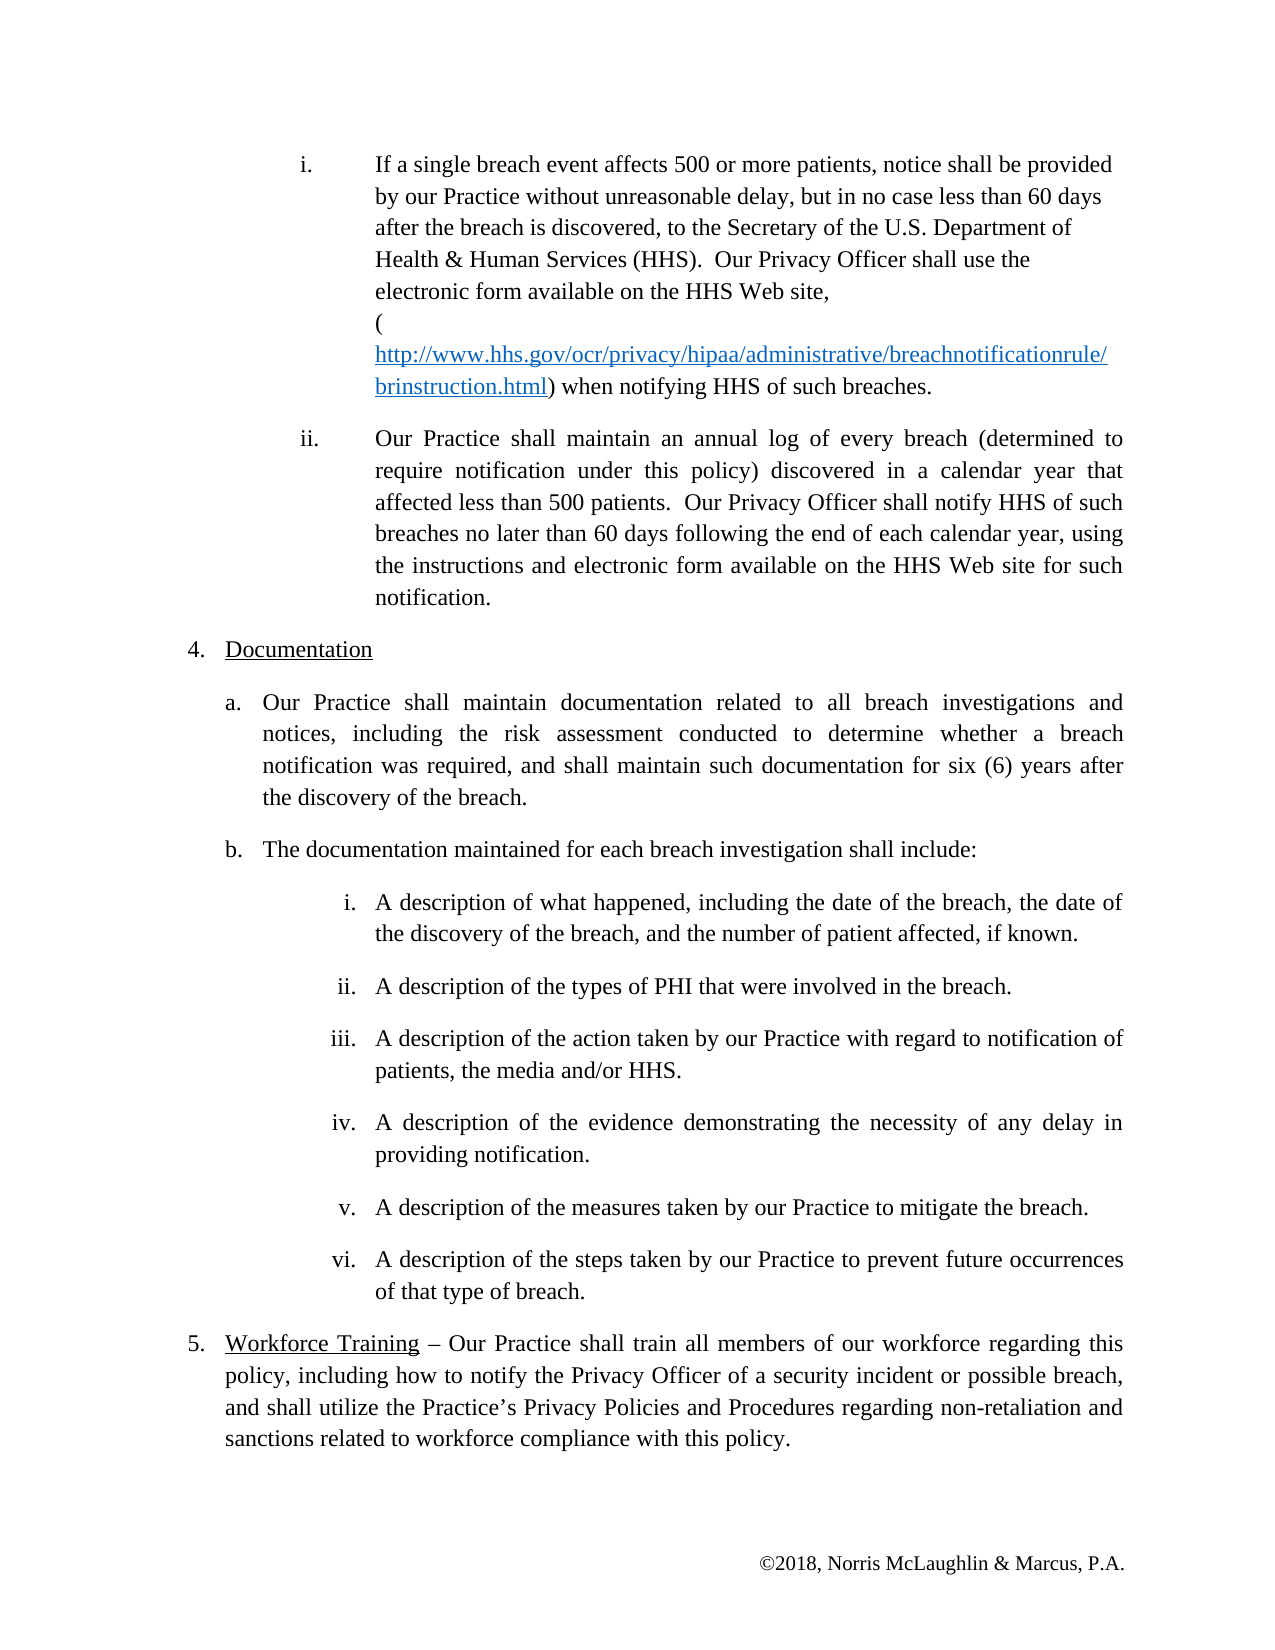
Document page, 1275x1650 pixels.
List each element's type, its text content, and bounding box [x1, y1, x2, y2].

list A description of the measures taken by our Practice to mitigate the breach. [356, 1192, 1125, 1220]
list A description of the types of PHI that were involved in the breach. [356, 972, 1125, 999]
list A description of the steps taken by our Practice to prevent future occurrences of that type of breach. [356, 1245, 1125, 1304]
list If a single breach event affects 500 or more patients, notice shall be provided by our Practice without unreasonable delay, but in no case less than 60 days after the breach is discovered, to the Secretary of the U.S. Department of Health & Human Services (HHS). Our Privacy Officer shall use the electronic form available on the HHS Web site, (http://www.hhs.gov/ocr/privacy/hipaa/administrative/breachnotificationrule/brinstruction.html) when notifying HHS of such breaches. [300, 150, 1125, 399]
list The documentation maintained for each breach investigation shall include: [225, 835, 1125, 863]
list A description of what happened, including the date of the breach, the date of the discovery of the breach, and the number of patient affected, if known. [356, 887, 1125, 947]
list Our Practice shall maintain documentation related to all breach investigations and notices, including the risk assessment conducted to determine whether a breach notification was required, and shall maintain such documentation for six (6) years after the discovery of the breach. [225, 687, 1125, 810]
list Our Practice shall maintain an annual log of every breach (determined to require notification under this policy) discovered in a calendar year that affected less than 500 patients. Our Privacy Officer shall notify HHS of such breaches no later than 60 days following the end of each calendar year, using the instructions and electronic form available on the HHS Web site for such notification. [300, 424, 1125, 610]
list Documentation [187, 635, 1125, 663]
list A description of the evidence demonstrating the necessity of any delay in providing notification. [356, 1108, 1125, 1168]
list Workforce Training – Our Practice shall train all members of our workforce regarding this policy, including how to notify the Privacy Officer of a security incident or possible breach, and shall utilize the Practice’s Privacy Policies and Procedures regarding non-retaliation and sanctions related to workforce compliance with this policy. [187, 1329, 1125, 1452]
list A description of the action taken by our Practice with regard to notification of patients, the media and/or HHS. [356, 1024, 1125, 1083]
